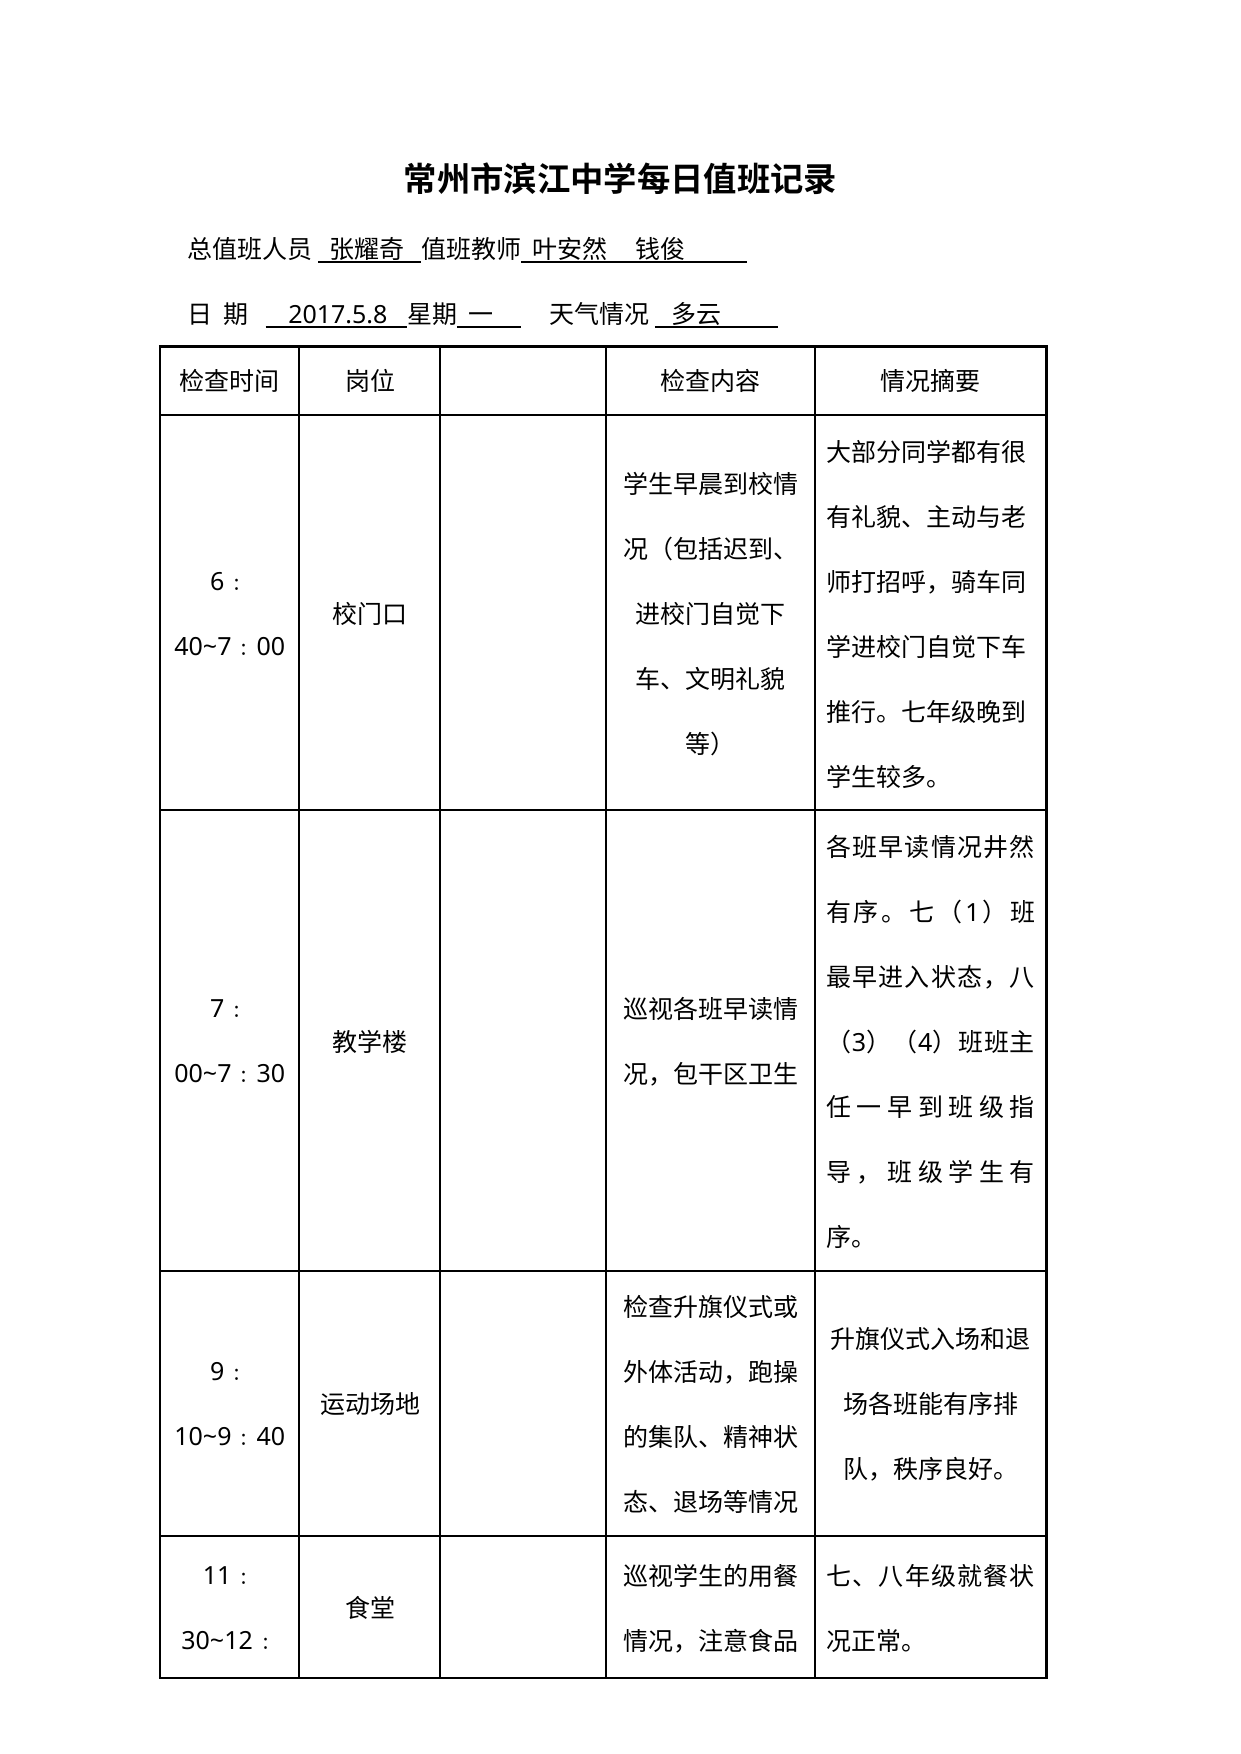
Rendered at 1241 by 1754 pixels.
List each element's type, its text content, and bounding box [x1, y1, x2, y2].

table_cell 运动场地 [300, 1272, 439, 1535]
table_cell 大部分同学都有很有礼貌、主动与老师打招呼，骑车同学进校门自觉下车推行。七年级晚到学生较多。 [816, 416, 1045, 809]
table_header 检查内容 [607, 348, 814, 414]
table_header 情况摘要 [816, 348, 1045, 414]
table_cell [441, 811, 605, 1269]
table_header [441, 348, 605, 414]
title 常州市滨江中学每日值班记录 [187, 144, 1053, 209]
table_cell 教学楼 [300, 811, 439, 1269]
table_cell 学生早晨到校情况（包括迟到、进校门自觉下车、文明礼貌等） [607, 416, 814, 809]
table_cell 9﹕10~9﹕40 [161, 1272, 298, 1535]
table_cell [441, 416, 605, 809]
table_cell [607, 1537, 814, 1677]
table_cell 各班早读情况井然有序。七（1）班最早进入状态，八（3）（4）班班主任一早到班级指导，班级学生有序。 [816, 811, 1045, 1269]
table_cell 七、八年级就餐状况正常。 [816, 1537, 1045, 1677]
text 日 期 2017.5.8 星期 一 天气情况 多云 [187, 280, 1053, 345]
table_header 检查时间 [161, 348, 298, 414]
text 总值班人员 张耀奇 值班教师 叶安然 钱俊 [187, 215, 1053, 280]
table_cell [441, 1537, 605, 1677]
table_cell 6﹕40~7﹕00 [161, 416, 298, 809]
table_cell [441, 1272, 605, 1535]
table_cell 巡视各班早读情况，包干区卫生 [607, 811, 814, 1269]
table_cell 检查升旗仪式或外体活动，跑操的集队、精神状态、退场等情况 [607, 1272, 814, 1535]
table_header 岗位 [300, 348, 439, 414]
table_cell 7﹕00~7﹕30 [161, 811, 298, 1269]
table_cell 11﹕30~12﹕00 [161, 1537, 298, 1677]
table_cell 校门口 [300, 416, 439, 809]
table_cell 食堂 [300, 1537, 439, 1677]
table_cell 升旗仪式入场和退场各班能有序排队，秩序良好。 [816, 1272, 1045, 1535]
